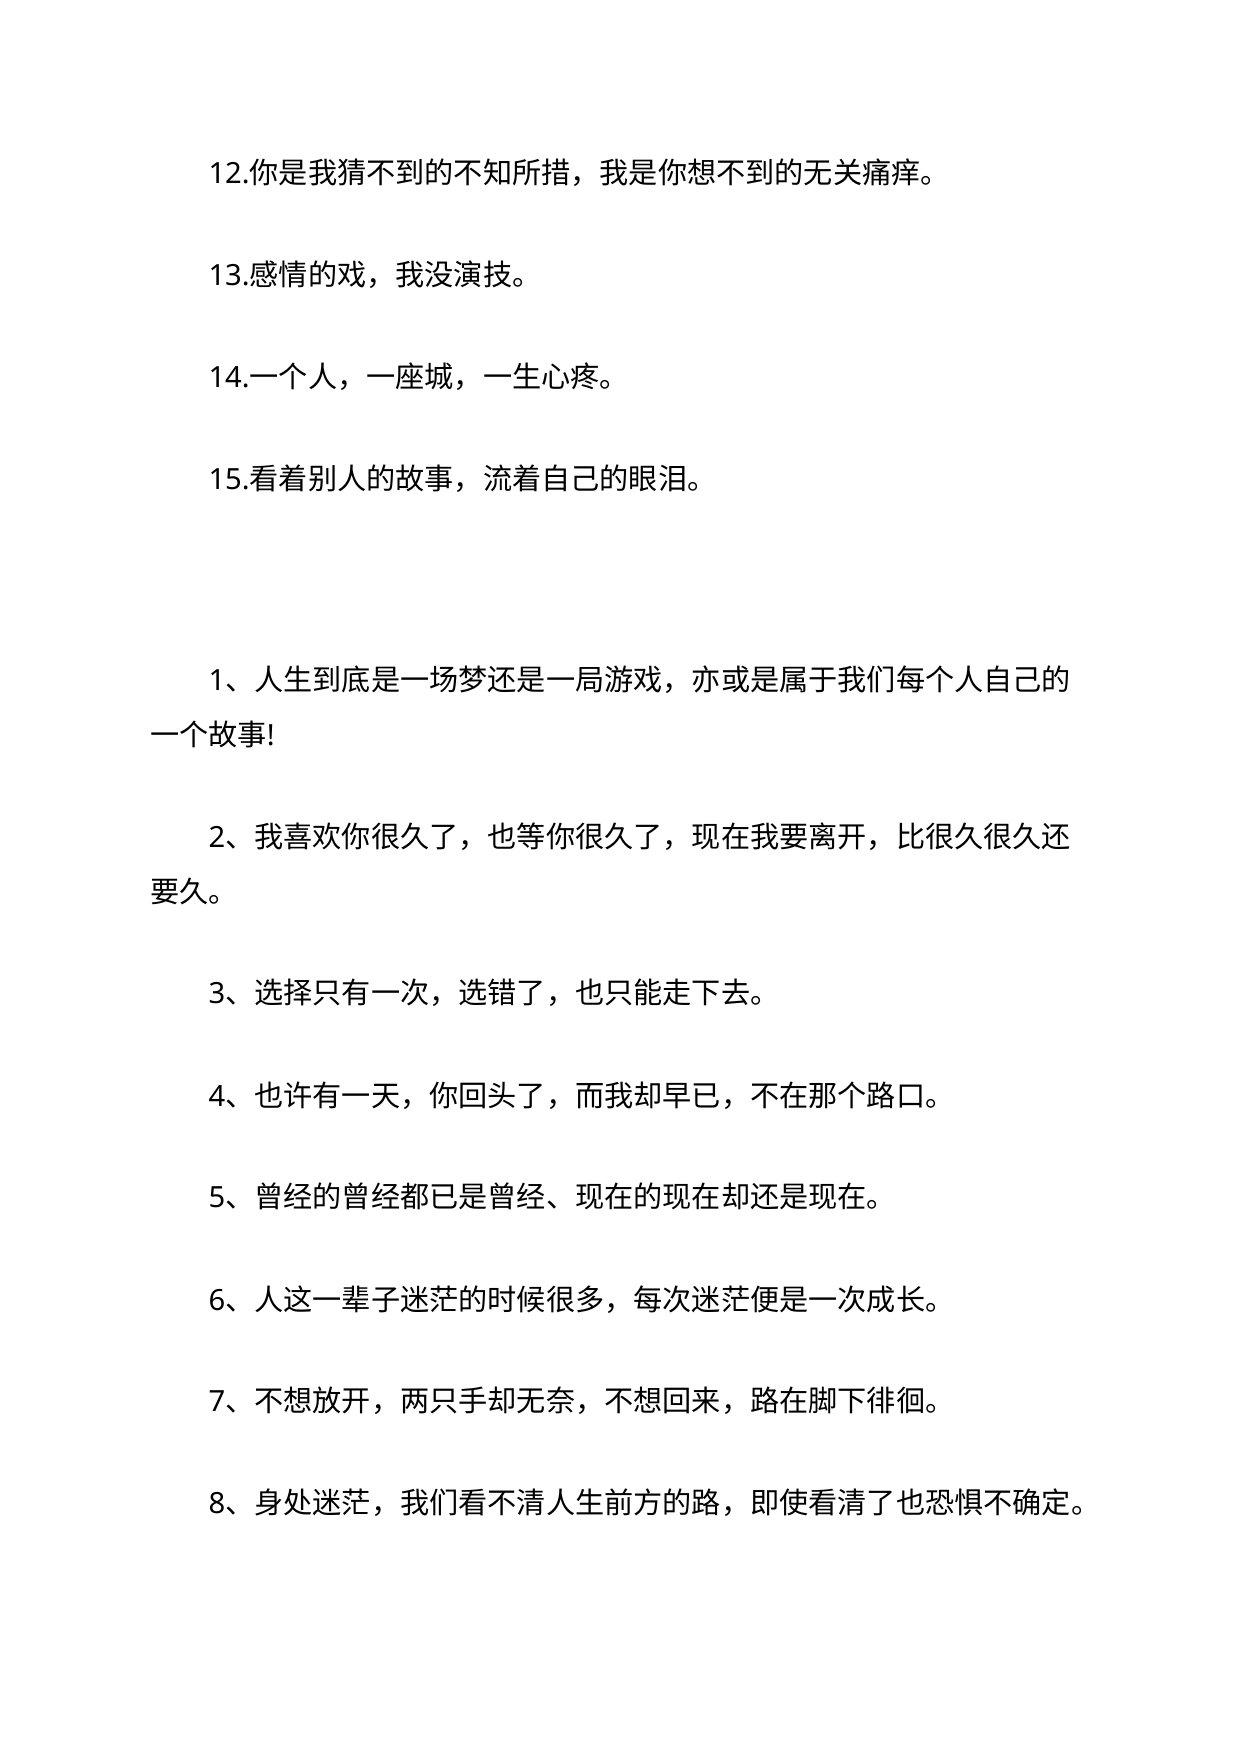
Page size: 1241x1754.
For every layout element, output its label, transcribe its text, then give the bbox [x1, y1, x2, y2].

text 2、我喜欢你很久了，也等你很久了，现在我要离开，比很久很久还要久。 [150, 813, 1090, 911]
text 12.你是我猜不到的不知所措，我是你想不到的无关痛痒。 [150, 150, 1090, 192]
text 14.一个人，一座城，一生心疼。 [150, 354, 1090, 396]
text 4、也许有一天，你回头了，而我却早已，不在那个路口。 [150, 1072, 1090, 1114]
text 13.感情的戏，我没演技。 [150, 252, 1090, 294]
text 7、不想放开，两只手却无奈，不想回来，路在脚下徘徊。 [150, 1378, 1090, 1420]
text 1、人生到底是一场梦还是一局游戏，亦或是属于我们每个人自己的一个故事! [150, 656, 1090, 754]
text 6、人这一辈子迷茫的时候很多，每次迷茫便是一次成长。 [150, 1276, 1090, 1318]
text 8、身处迷茫，我们看不清人生前方的路，即使看清了也恐惧不确定。 [150, 1480, 1090, 1522]
text 3、选择只有一次，选错了，也只能走下去。 [150, 970, 1090, 1012]
text 5、曾经的曾经都已是曾经、现在的现在却还是现在。 [150, 1174, 1090, 1216]
text 15.看着别人的故事，流着自己的眼泪。 [150, 456, 1090, 498]
